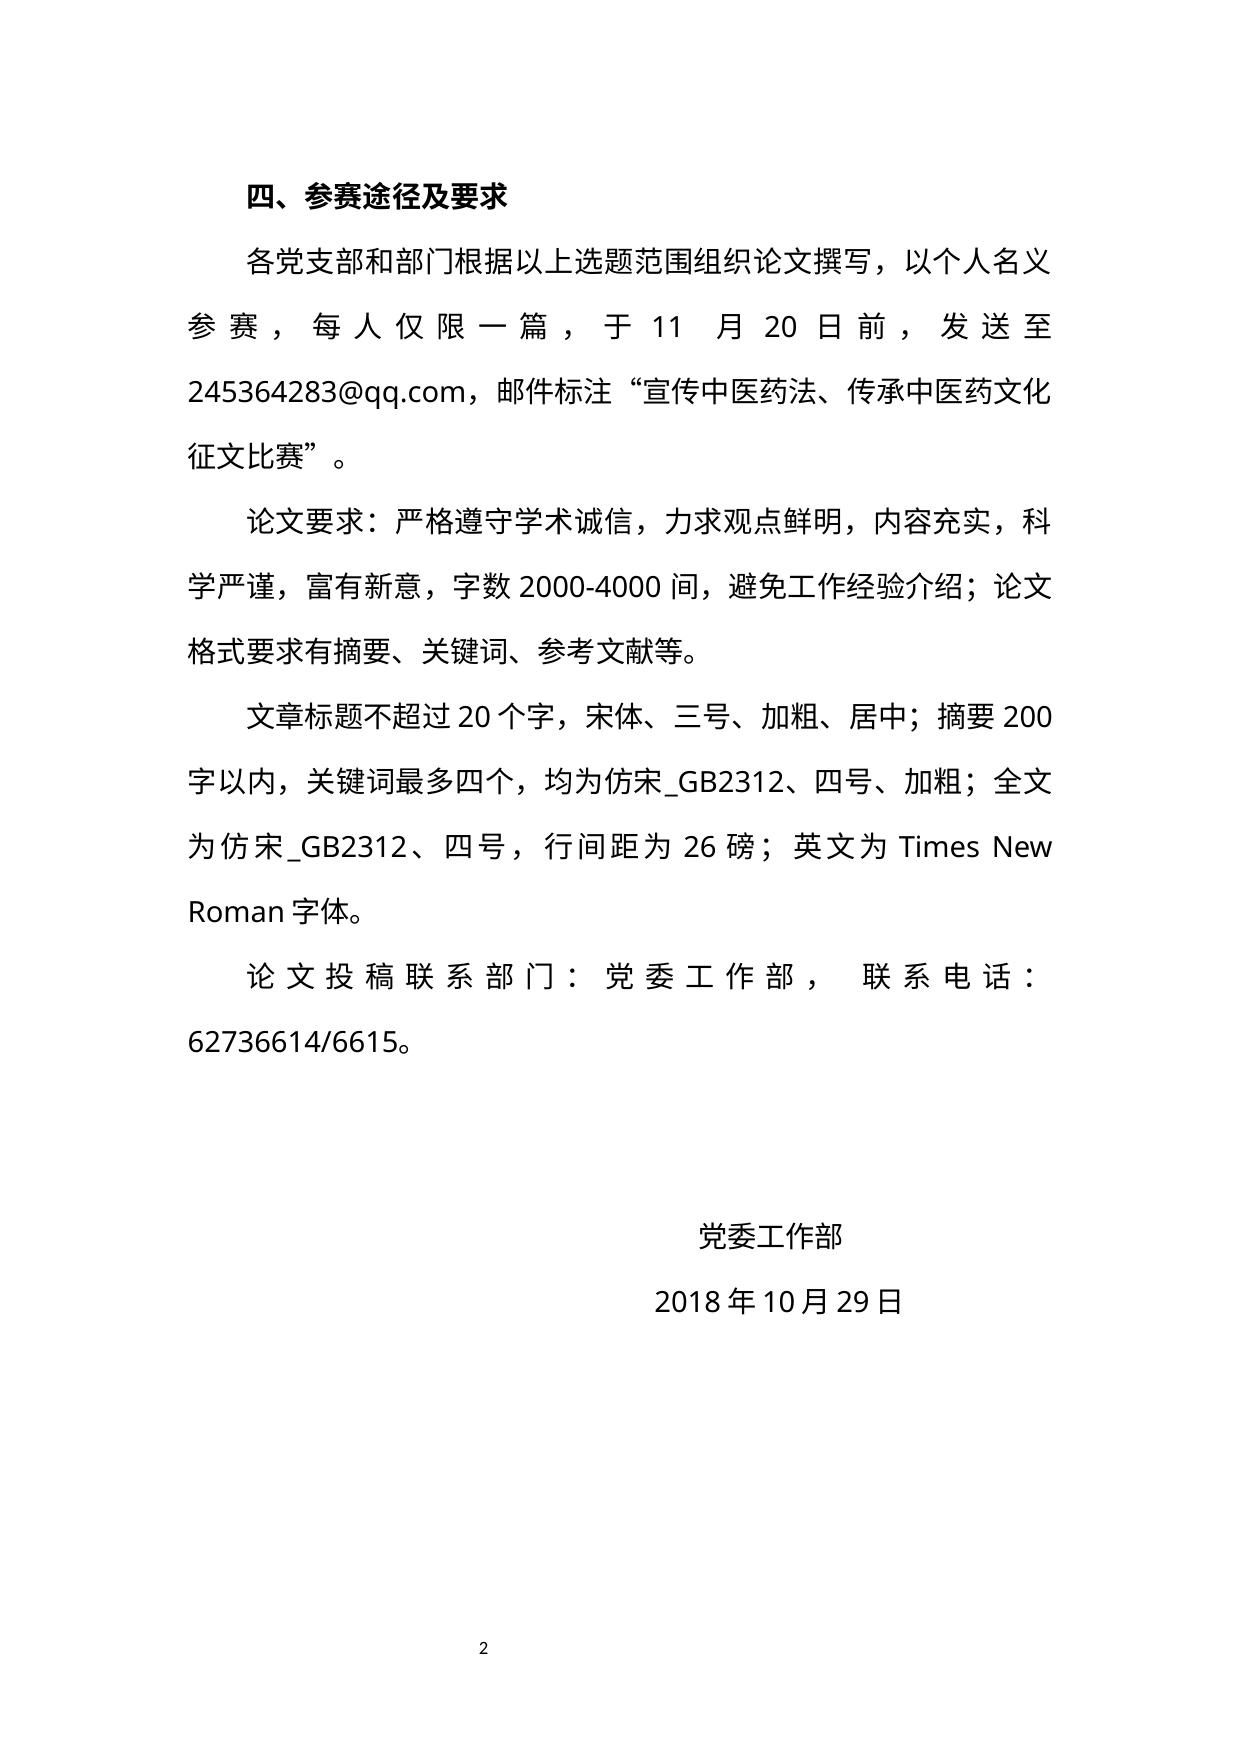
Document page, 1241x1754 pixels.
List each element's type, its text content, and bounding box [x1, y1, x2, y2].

text 各党支部和部门根据以上选题范围组织论文撰写，以个人名义参赛，每人仅限一篇，于11 月20日前，发送至245364283@qq.com，邮件标注“宣传中医药法、传承中医药文化征文比赛”。 [187, 227, 1053, 487]
text 2018年10月29日 [187, 1267, 1053, 1332]
text 文章标题不超过20个字，宋体、三号、加粗、居中；摘要200字以内，关键词最多四个，均为仿宋_GB2312、四号、加粗；全文为仿宋_GB2312、四号，行间距为26磅；英文为Times New Roman字体。 [187, 682, 1053, 942]
text 四、参赛途径及要求 [187, 162, 1053, 227]
text 党委工作部 [187, 1202, 994, 1267]
text 论文要求：严格遵守学术诚信，力求观点鲜明，内容充实，科学严谨，富有新意，字数 2000-4000 间，避免工作经验介绍；论文格式要求有摘要、关键词、参考文献等。 [187, 487, 1053, 682]
text 论文投稿联系部门：党委工作部， 联系电话：62736614/6615。 [187, 942, 1053, 1072]
